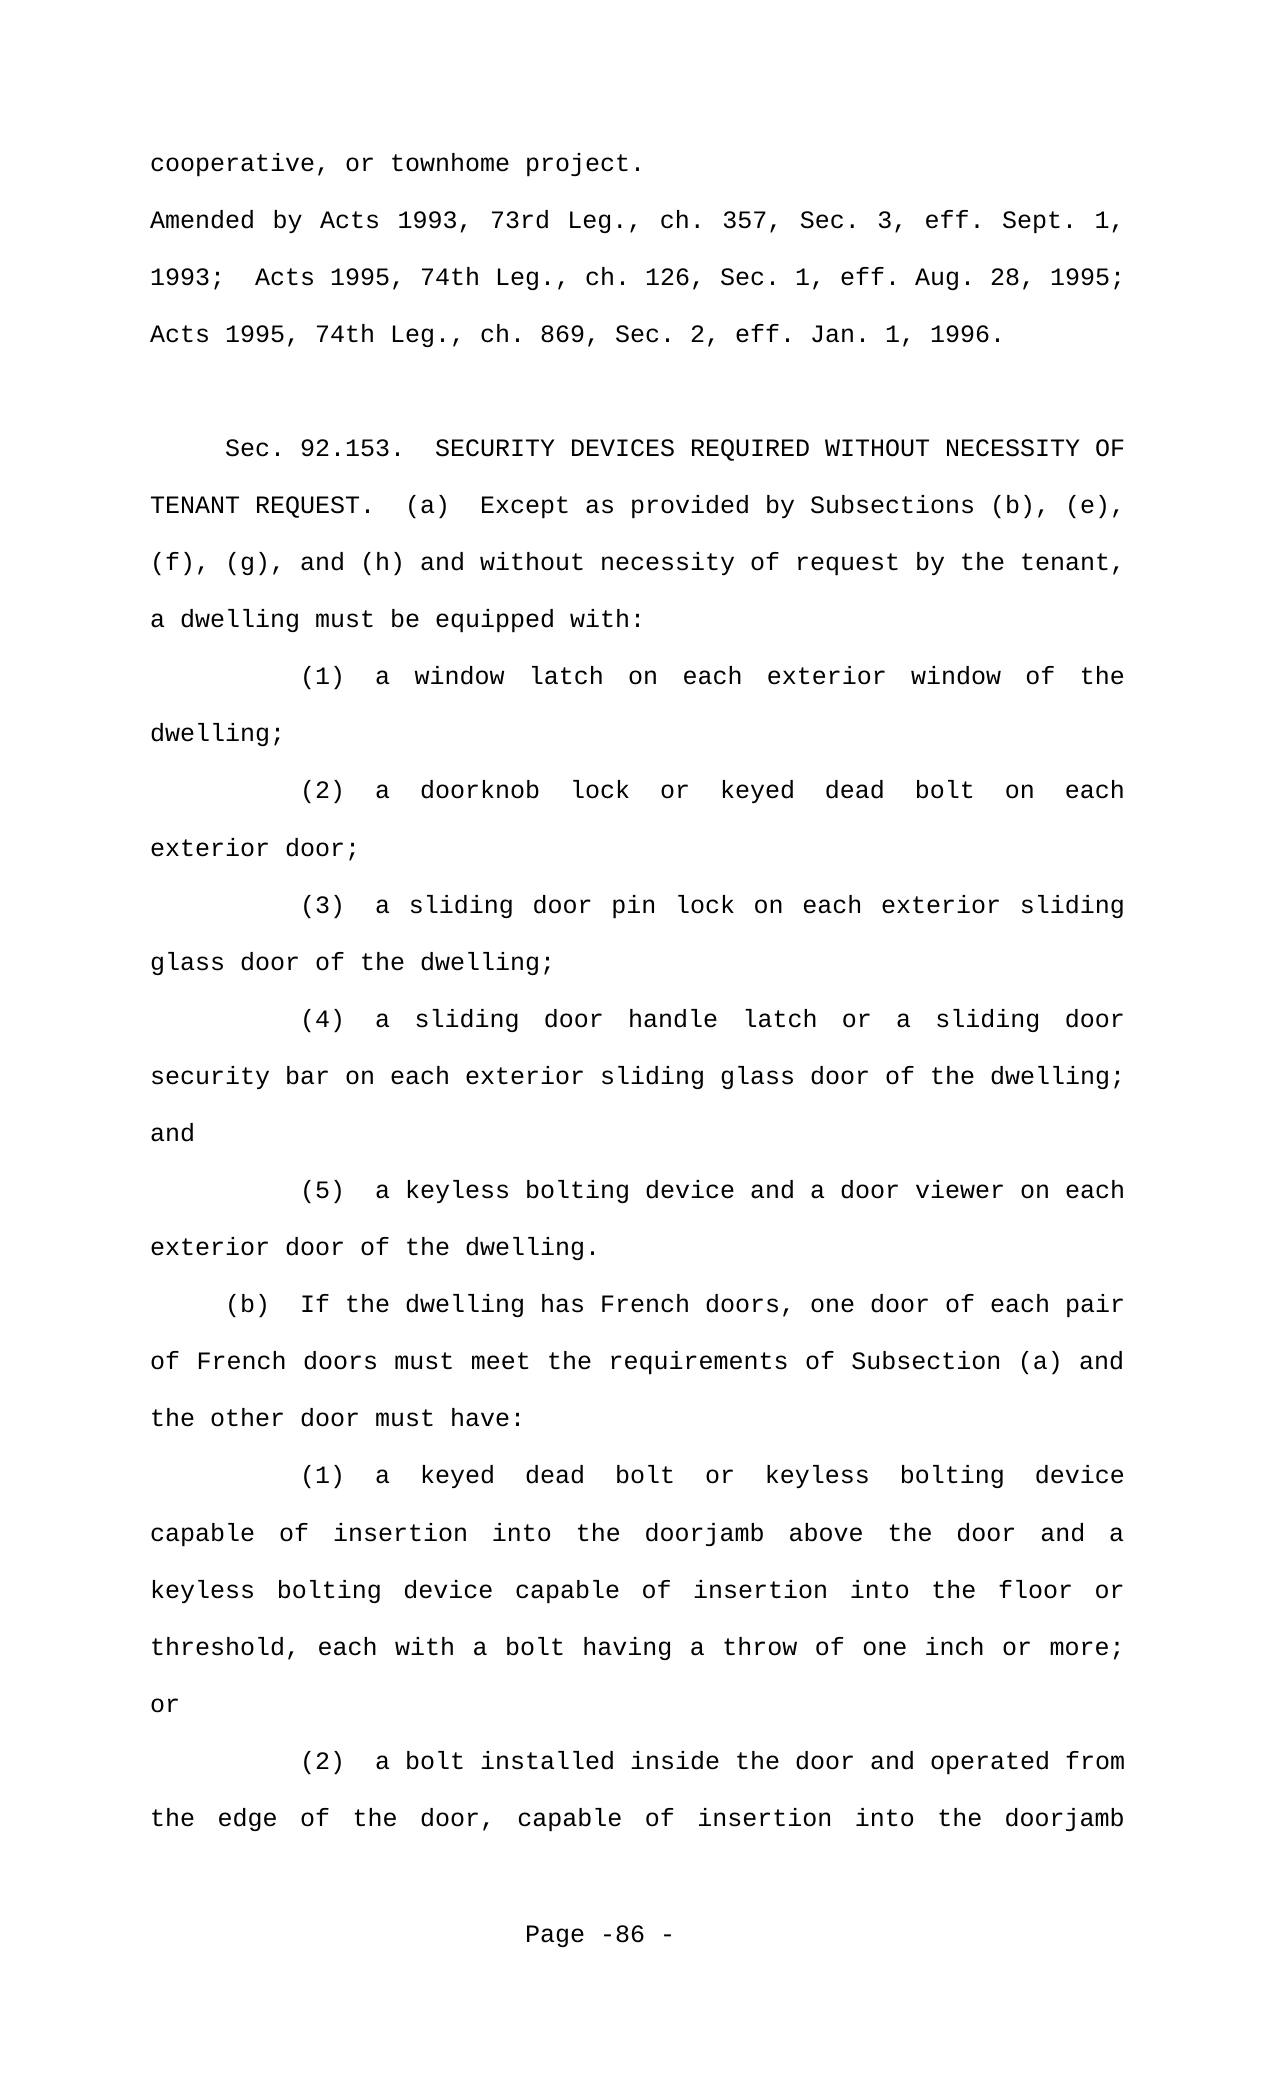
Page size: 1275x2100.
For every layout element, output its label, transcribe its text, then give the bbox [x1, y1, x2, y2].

text (b) If the dwelling has French doors, one door of each pair of French doors must meet the requirements of Subsection (a) and the other door must have: [150, 1292, 1125, 1434]
text Amended by Acts 1993, 73rd Leg., ch. 357, Sec. 3, eff. Sept. 1, 1993; Acts 1995, 74th Leg., ch. 126, Sec. 1, eff. Aug. 28, 1995; Acts 1995, 74th Leg., ch. 869, Sec. 2, eff. Jan. 1, 1996. [150, 207, 1125, 350]
text (1) a window latch on each exterior window of the dwelling; [150, 664, 1125, 749]
text (4) a living unit in an apartment, condominium, cooperative, or townhome project. [150, 150, 1125, 178]
text (1) a keyed dead bolt or keyless bolting device capable of insertion into the doorjamb above the door and a keyless bolting device capable of insertion into the floor or threshold, each with a bolt having a throw of one inch or more; or [150, 1463, 1125, 1720]
text (3) a sliding door pin lock on each exterior sliding glass door of the dwelling; [150, 892, 1125, 978]
text (5) a keyless bolting device and a door viewer on each exterior door of the dwelling. [150, 1177, 1125, 1263]
text (2) a doorknob lock or keyed dead bolt on each exterior door; [150, 778, 1125, 863]
text (4) a sliding door handle latch or a sliding door security bar on each exterior sliding glass door of the dwelling; and [150, 1006, 1125, 1149]
